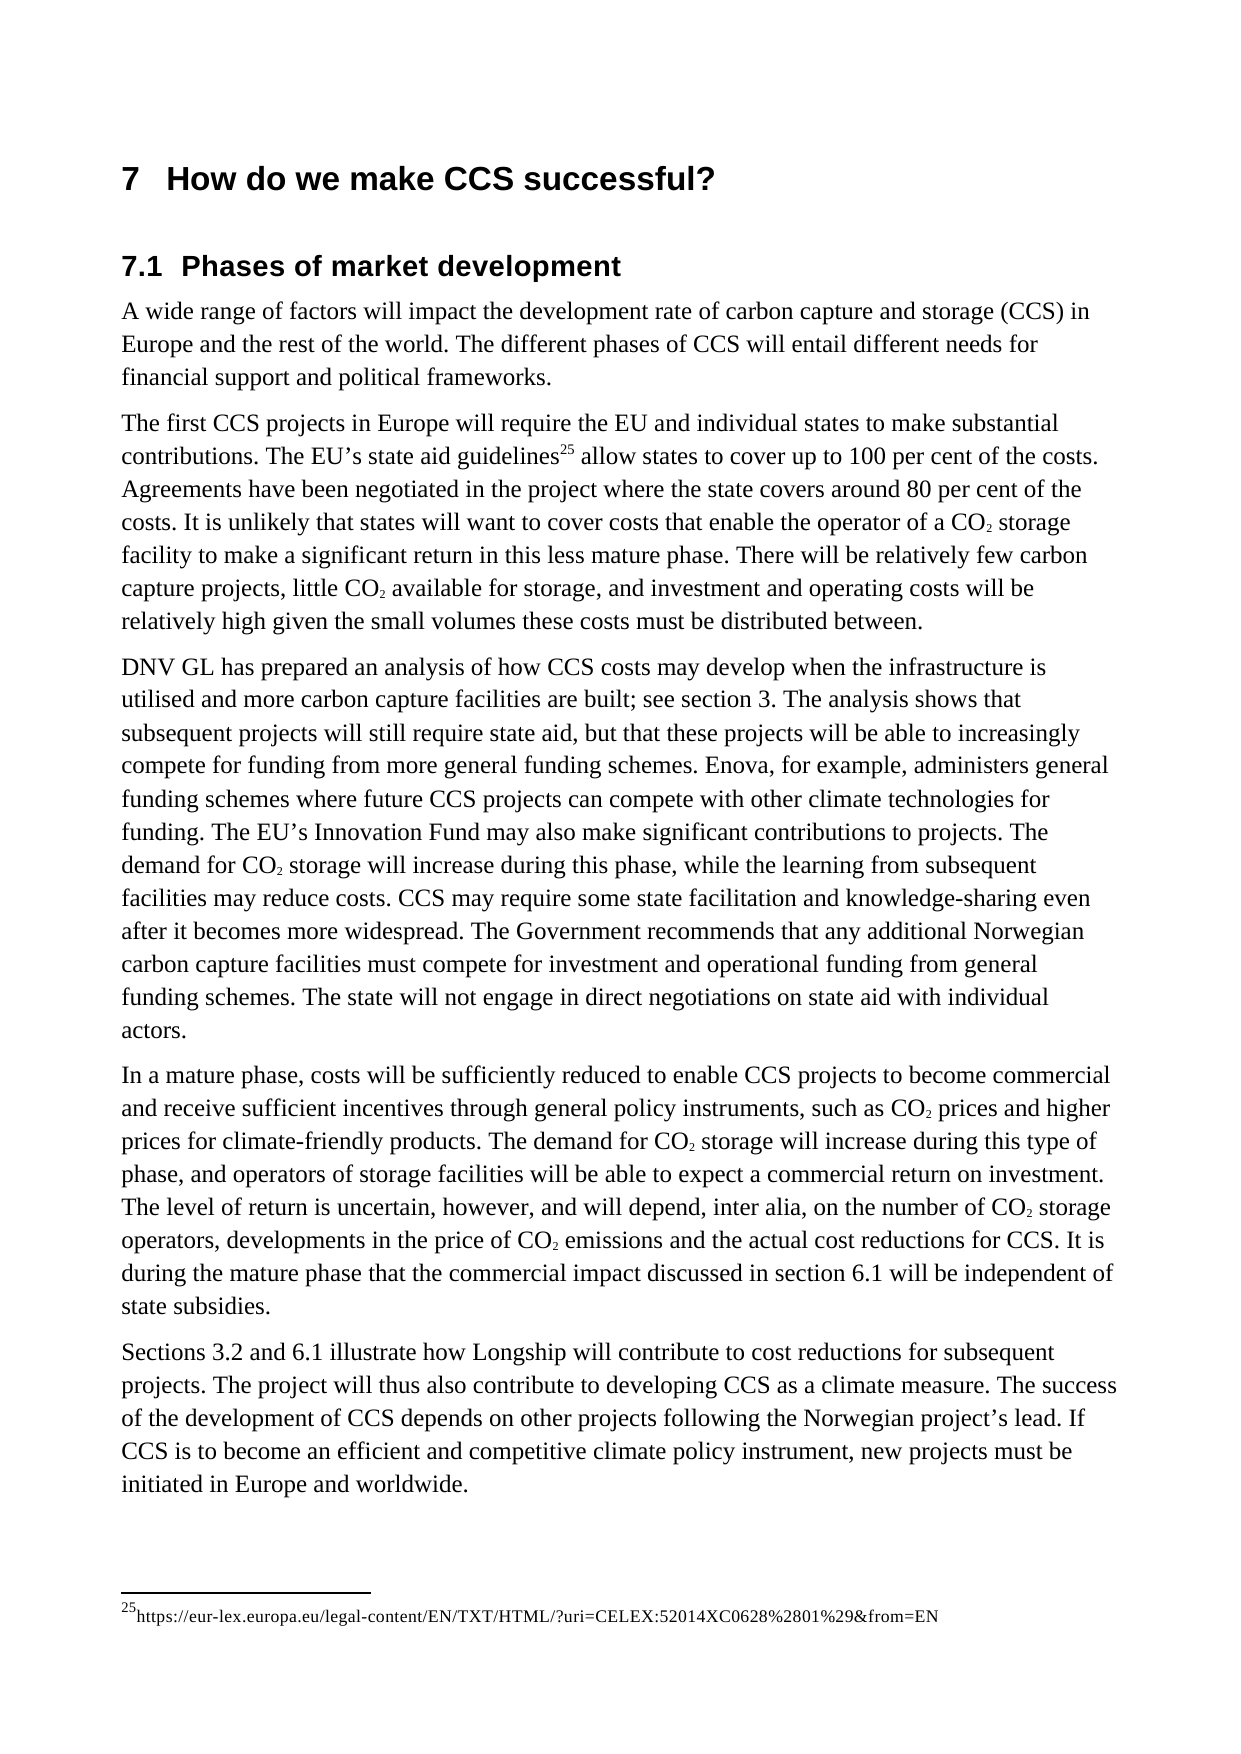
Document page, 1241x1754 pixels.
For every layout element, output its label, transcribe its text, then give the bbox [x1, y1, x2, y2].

text In a mature phase, costs will be sufficiently reduced to enable CCS projects to become commercial and receive sufficient incentives through general policy instruments, such as CO2 prices and higher prices for climate-friendly products. The demand for CO2 storage will increase during this type of phase, and operators of storage facilities will be able to expect a commercial return on investment. The level of return is uncertain, however, and will depend, inter alia, on the number of CO2 storage operators, developments in the price of CO2 emissions and the actual cost reductions for CCS. It is during the mature phase that the commercial impact discussed in section 6.1 will be independent of state subsidies. [121, 1060, 1119, 1320]
subtitle How do we make CCS successful? [121, 159, 1119, 198]
text DNV GL has prepared an analysis of how CCS costs may develop when the infrastructure is utilised and more carbon capture facilities are built; see section 3. The analysis shows that subsequent projects will still require state aid, but that these projects will be able to increasingly compete for funding from more general funding schemes. Enova, for example, administers general funding schemes where future CCS projects can compete with other climate technologies for funding. The EU’s Innovation Fund may also make significant contributions to projects. The demand for CO2 storage will increase during this phase, while the learning from subsequent facilities may reduce costs. CCS may require some state facilitation and knowledge-sharing even after it becomes more widespread. The Government recommends that any additional Norwegian carbon capture facilities must compete for investment and operational funding from general funding schemes. The state will not engage in direct negotiations on state aid with individual actors. [121, 652, 1119, 1043]
text A wide range of factors will impact the development rate of carbon capture and storage (CCS) in Europe and the rest of the world. The different phases of CCS will entail different needs for financial support and political frameworks. [121, 296, 1119, 391]
subtitle Phases of market development [121, 249, 1119, 283]
text Sections 3.2 and 6.1 illustrate how Longship will contribute to cost reductions for subsequent projects. The project will thus also contribute to developing CCS as a climate measure. The success of the development of CCS depends on other projects following the Norwegian project’s lead. If CCS is to become an efficient and competitive climate policy instrument, new projects must be initiated in Europe and worldwide. [121, 1337, 1119, 1498]
text The first CCS projects in Europe will require the EU and individual states to make substantial contributions. The EU’s state aid guidelines allow states to cover up to 100 per cent of the costs. Agreements have been negotiated in the project where the state covers around 80 per cent of the costs. It is unlikely that states will want to cover costs that enable the operator of a CO2 storage facility to make a significant return in this less mature phase. There will be relatively few carbon capture projects, little CO2 available for storage, and investment and operating costs will be relatively high given the small volumes these costs must be distributed between. [121, 408, 1119, 635]
